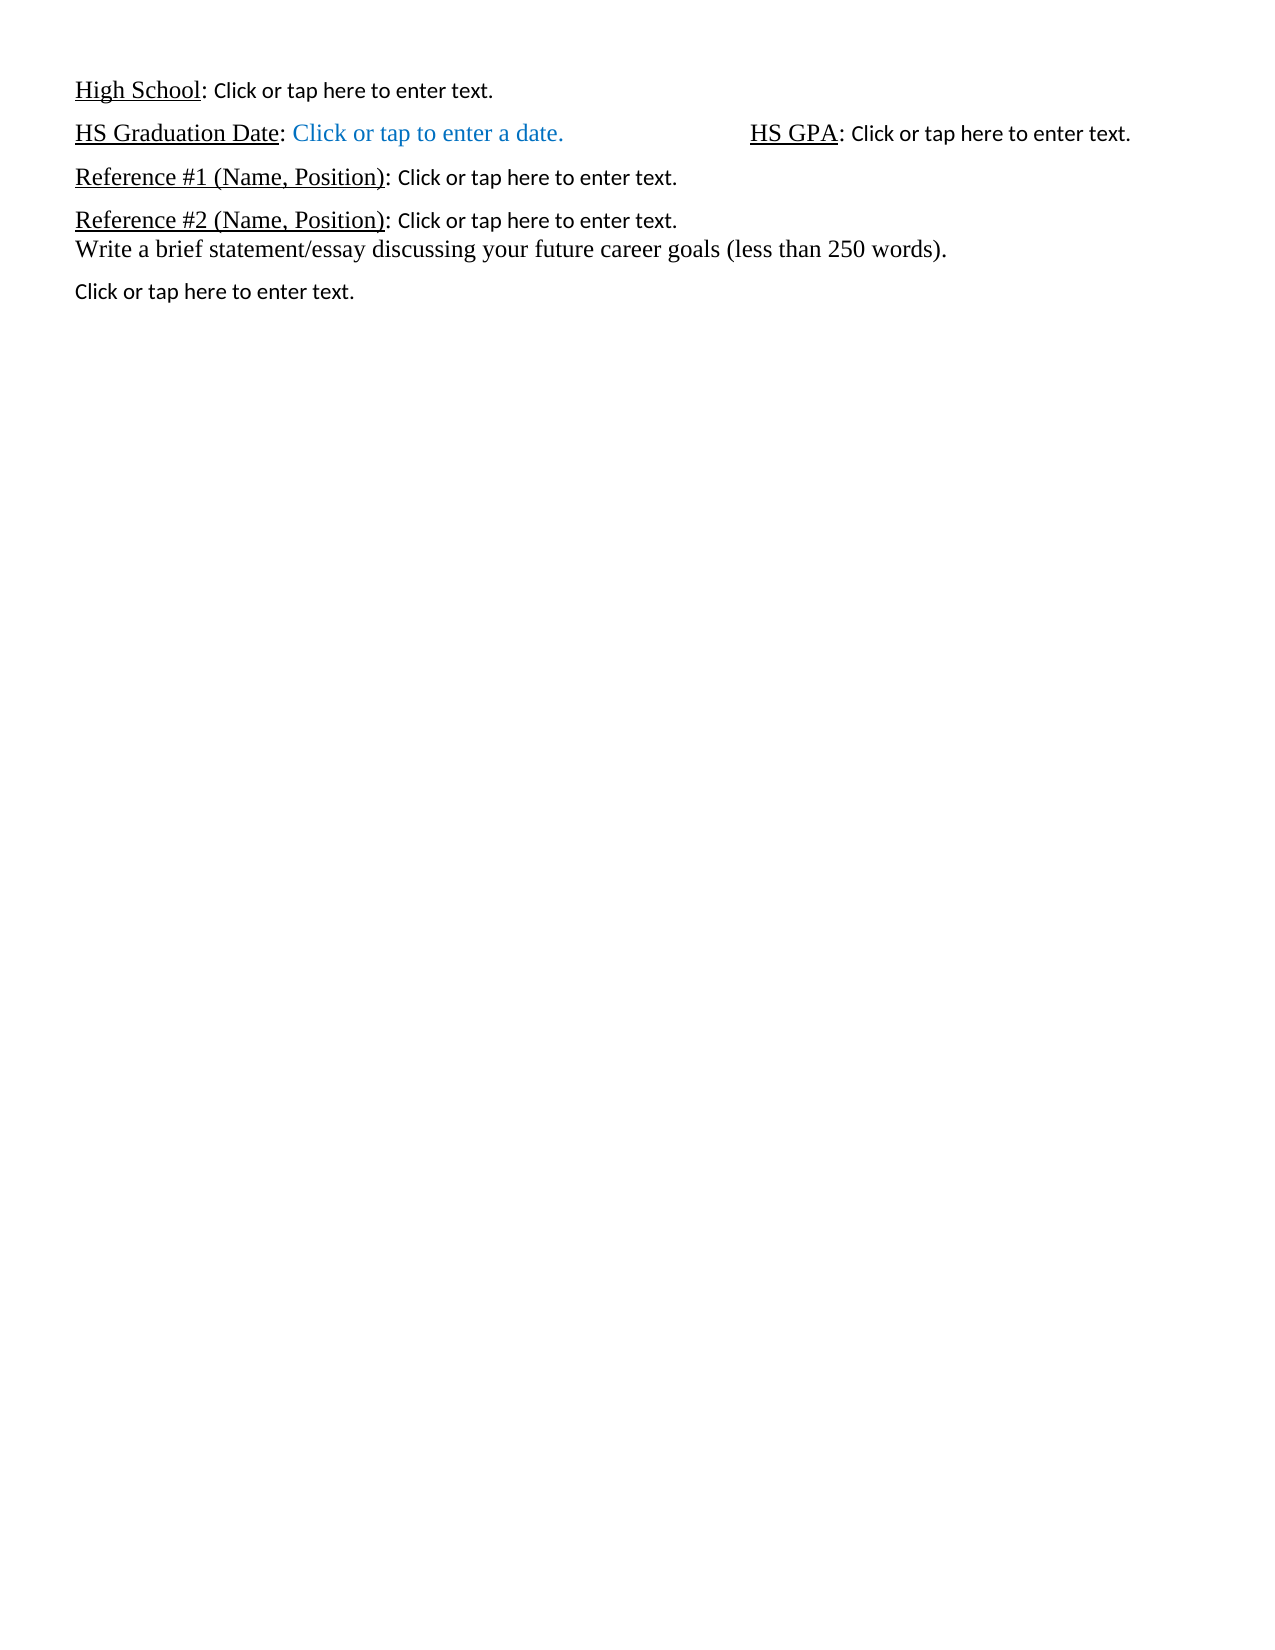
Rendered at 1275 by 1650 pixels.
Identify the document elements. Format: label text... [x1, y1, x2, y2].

text High School: [75, 75, 1200, 104]
text Reference #1 (Name, Position): [75, 162, 1200, 191]
text HS Graduation Date: HS GPA: [75, 118, 1200, 147]
text Reference #2 (Name, Position): [75, 205, 1200, 234]
text Write a brief statement/essay discussing your future career goals (less than 250 words). [75, 234, 1200, 263]
